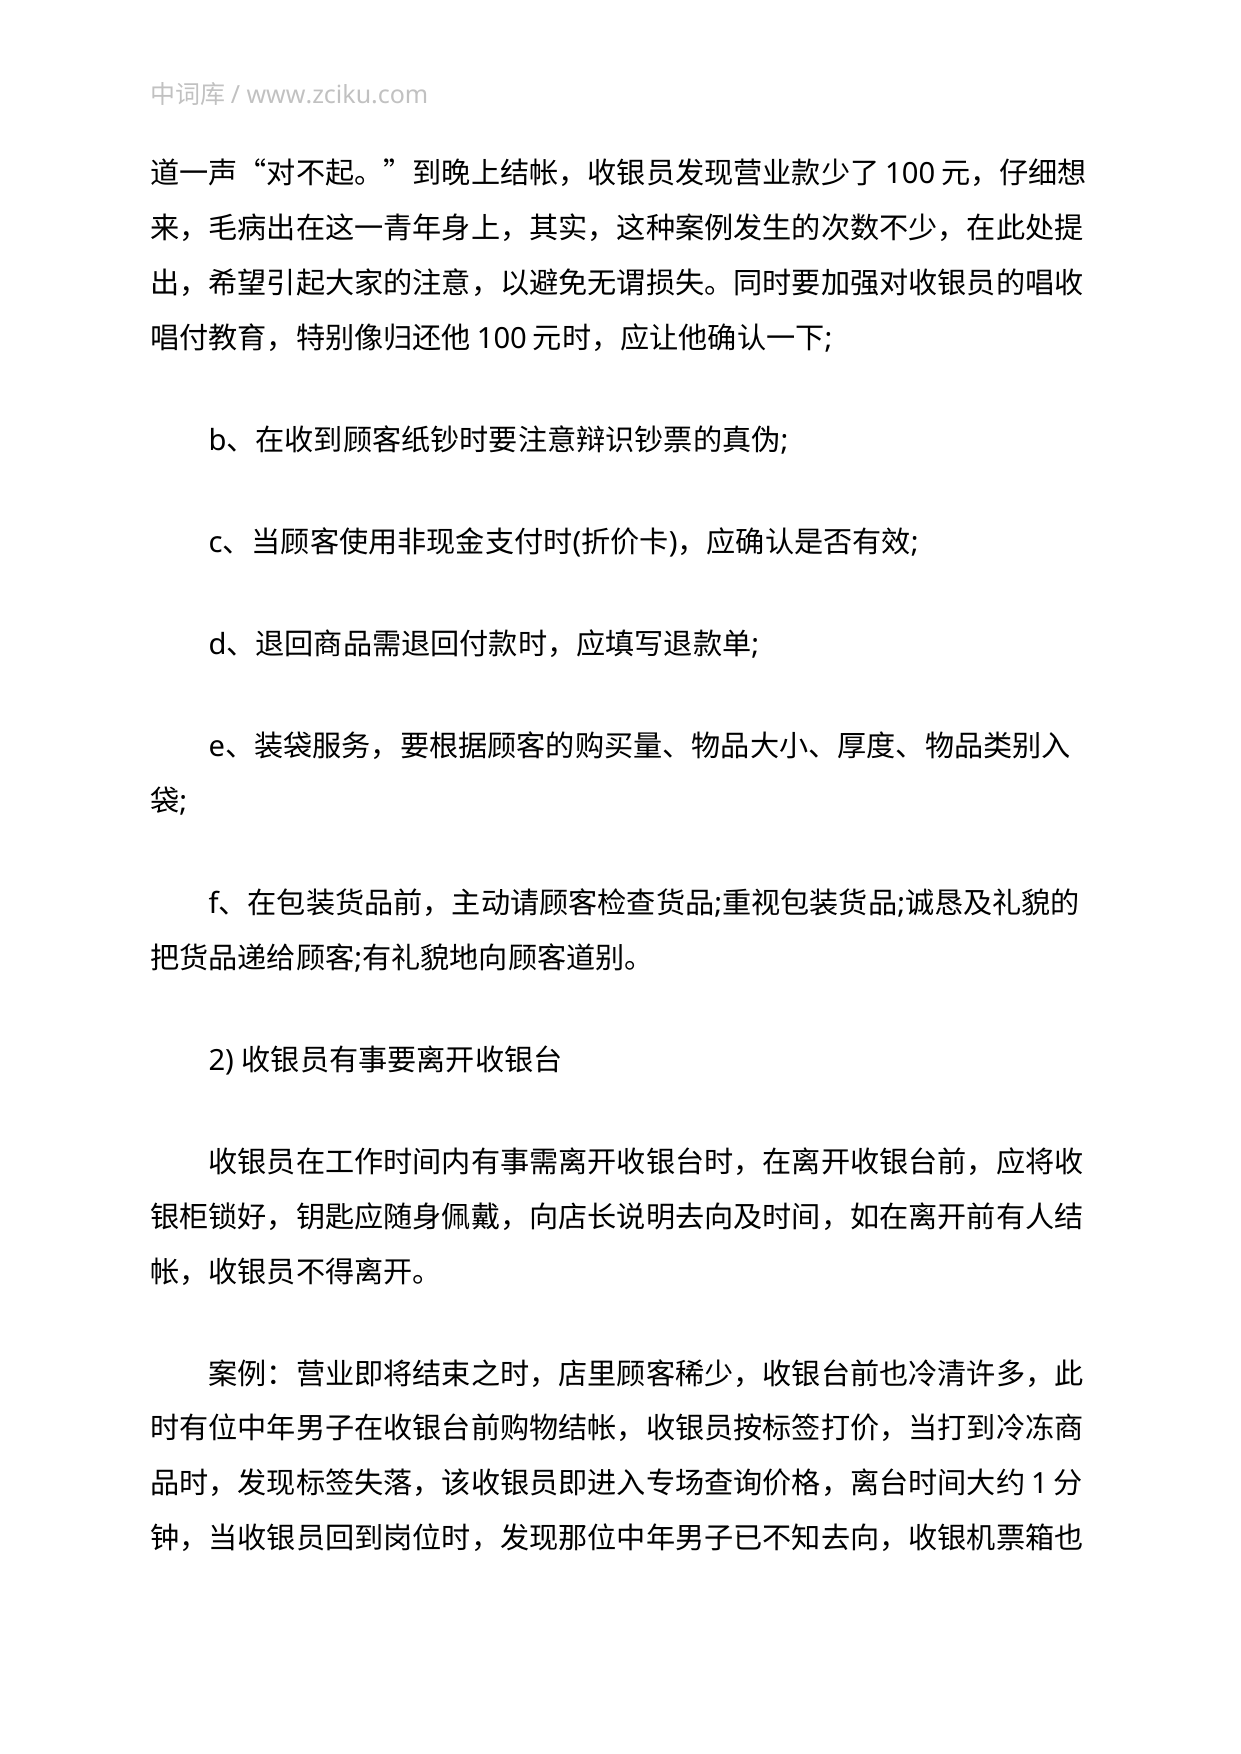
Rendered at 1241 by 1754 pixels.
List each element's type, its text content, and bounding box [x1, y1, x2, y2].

text b、在收到顾客纸钞时要注意辩识钞票的真伪; [150, 417, 1090, 459]
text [150, 150, 1090, 357]
text 2) 收银员有事要离开收银台 [150, 1037, 1090, 1079]
text e、装袋服务，要根据顾客的购买量、物品大小、厚度、物品类别入袋; [150, 723, 1090, 820]
text 收银员在工作时间内有事需离开收银台时，在离开收银台前，应将收银柜锁好，钥匙应随身佩戴，向店长说明去向及时间，如在离开前有人结帐，收银员不得离开。 [150, 1139, 1090, 1291]
text c、当顾客使用非现金支付时(折价卡)，应确认是否有效; [150, 519, 1090, 561]
text f、在包装货品前，主动请顾客检查货品;重视包装货品;诚恳及礼貌的把货品递给顾客;有礼貌地向顾客道别。 [150, 880, 1090, 977]
text d、退回商品需退回付款时，应填写退款单; [150, 621, 1090, 663]
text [150, 1350, 1090, 1557]
